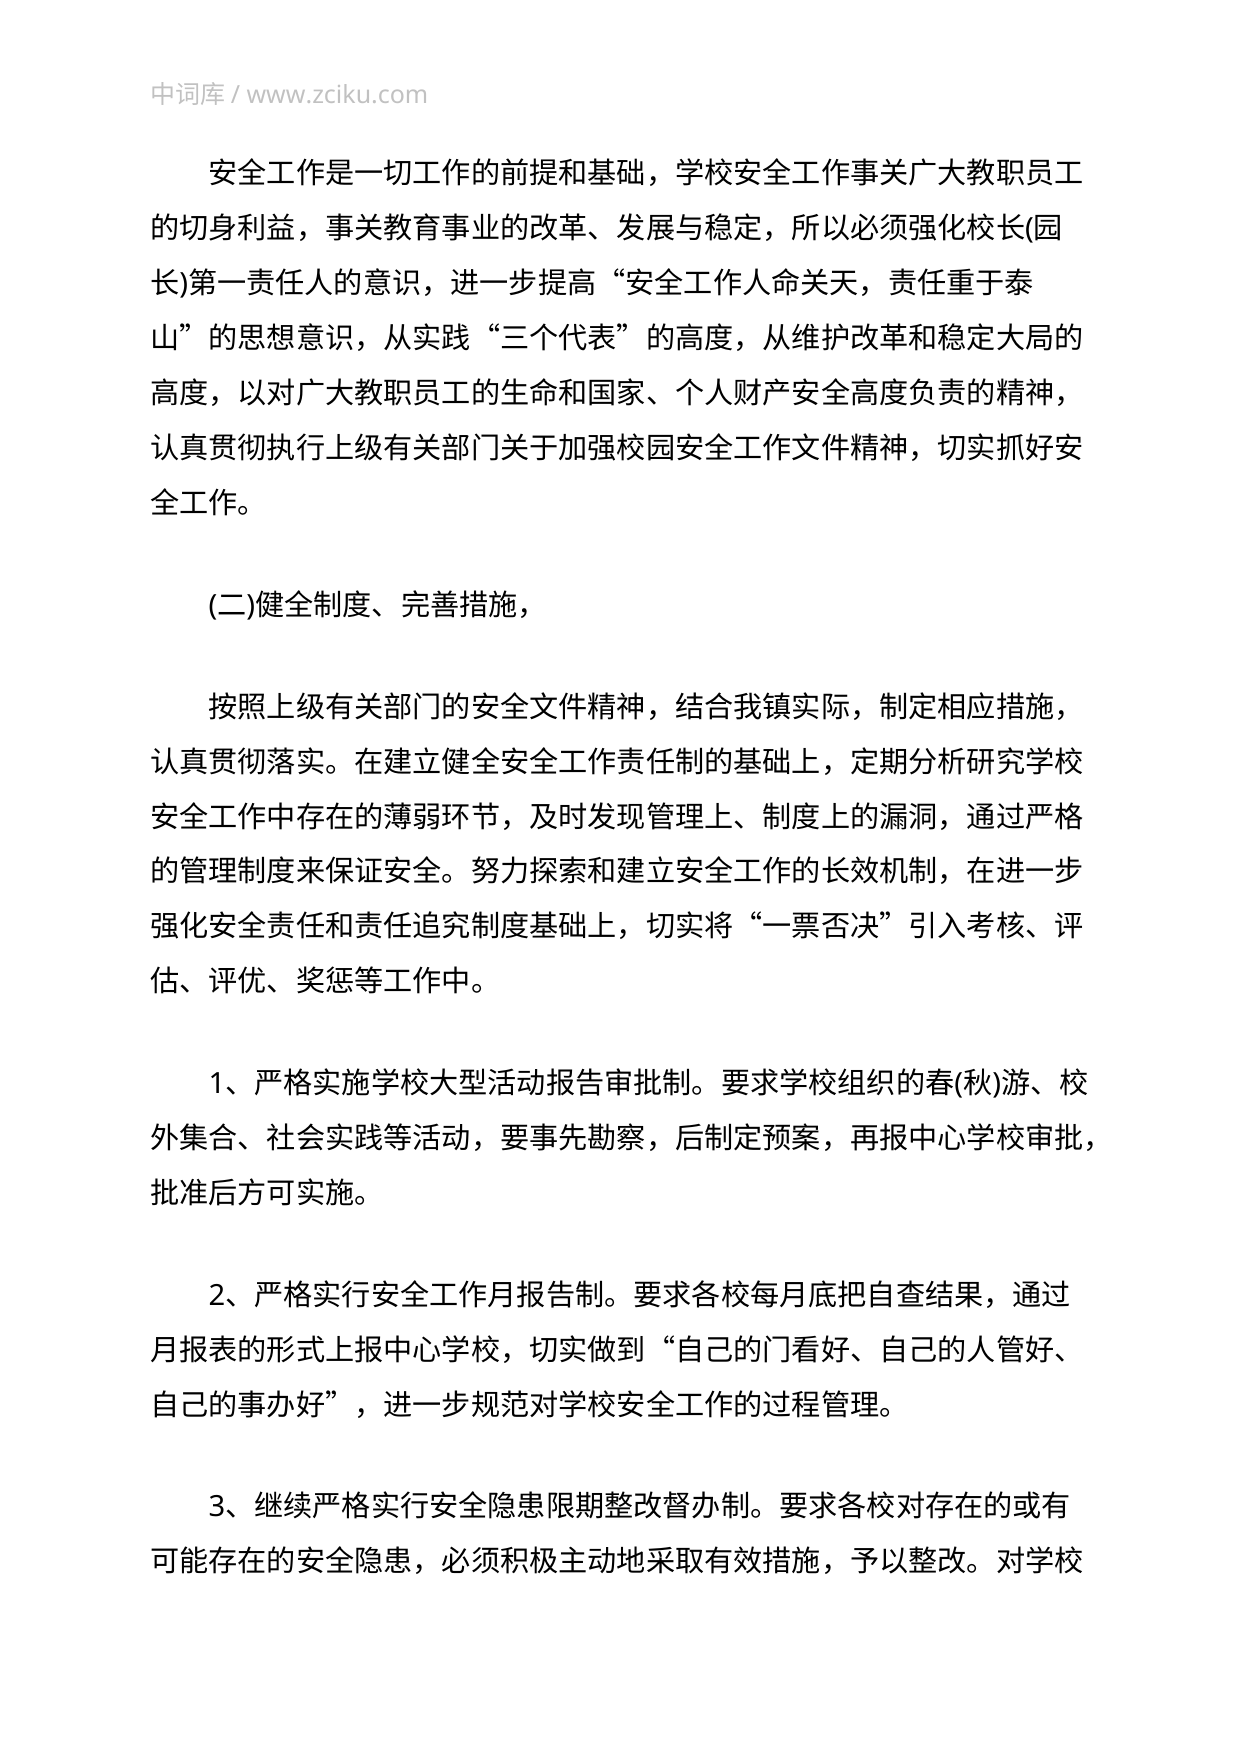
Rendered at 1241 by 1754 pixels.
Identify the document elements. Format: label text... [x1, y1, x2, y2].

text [150, 1483, 1090, 1580]
text 按照上级有关部门的安全文件精神，结合我镇实际，制定相应措施，认真贯彻落实。在建立健全安全工作责任制的基础上，定期分析研究学校安全工作中存在的薄弱环节，及时发现管理上、制度上的漏洞，通过严格的管理制度来保证安全。努力探索和建立安全工作的长效机制，在进一步强化安全责任和责任追究制度基础上，切实将“一票否决”引入考核、评估、评优、奖惩等工作中。 [150, 683, 1090, 1000]
text 2、严格实行安全工作月报告制。要求各校每月底把自查结果，通过月报表的形式上报中心学校，切实做到“自己的门看好、自己的人管好、自己的事办好”，进一步规范对学校安全工作的过程管理。 [150, 1271, 1090, 1423]
text (二)健全制度、完善措施， [150, 581, 1090, 624]
text 1、严格实施学校大型活动报告审批制。要求学校组织的春(秋)游、校外集合、社会实践等活动，要事先勘察，后制定预案，再报中心学校审批，批准后方可实施。 [150, 1059, 1090, 1212]
text 安全工作是一切工作的前提和基础，学校安全工作事关广大教职员工的切身利益，事关教育事业的改革、发展与稳定，所以必须强化校长(园长)第一责任人的意识，进一步提高“安全工作人命关天，责任重于泰山”的思想意识，从实践“三个代表”的高度，从维护改革和稳定大局的高度，以对广大教职员工的生命和国家、个人财产安全高度负责的精神，认真贯彻执行上级有关部门关于加强校园安全工作文件精神，切实抓好安全工作。 [150, 150, 1090, 522]
